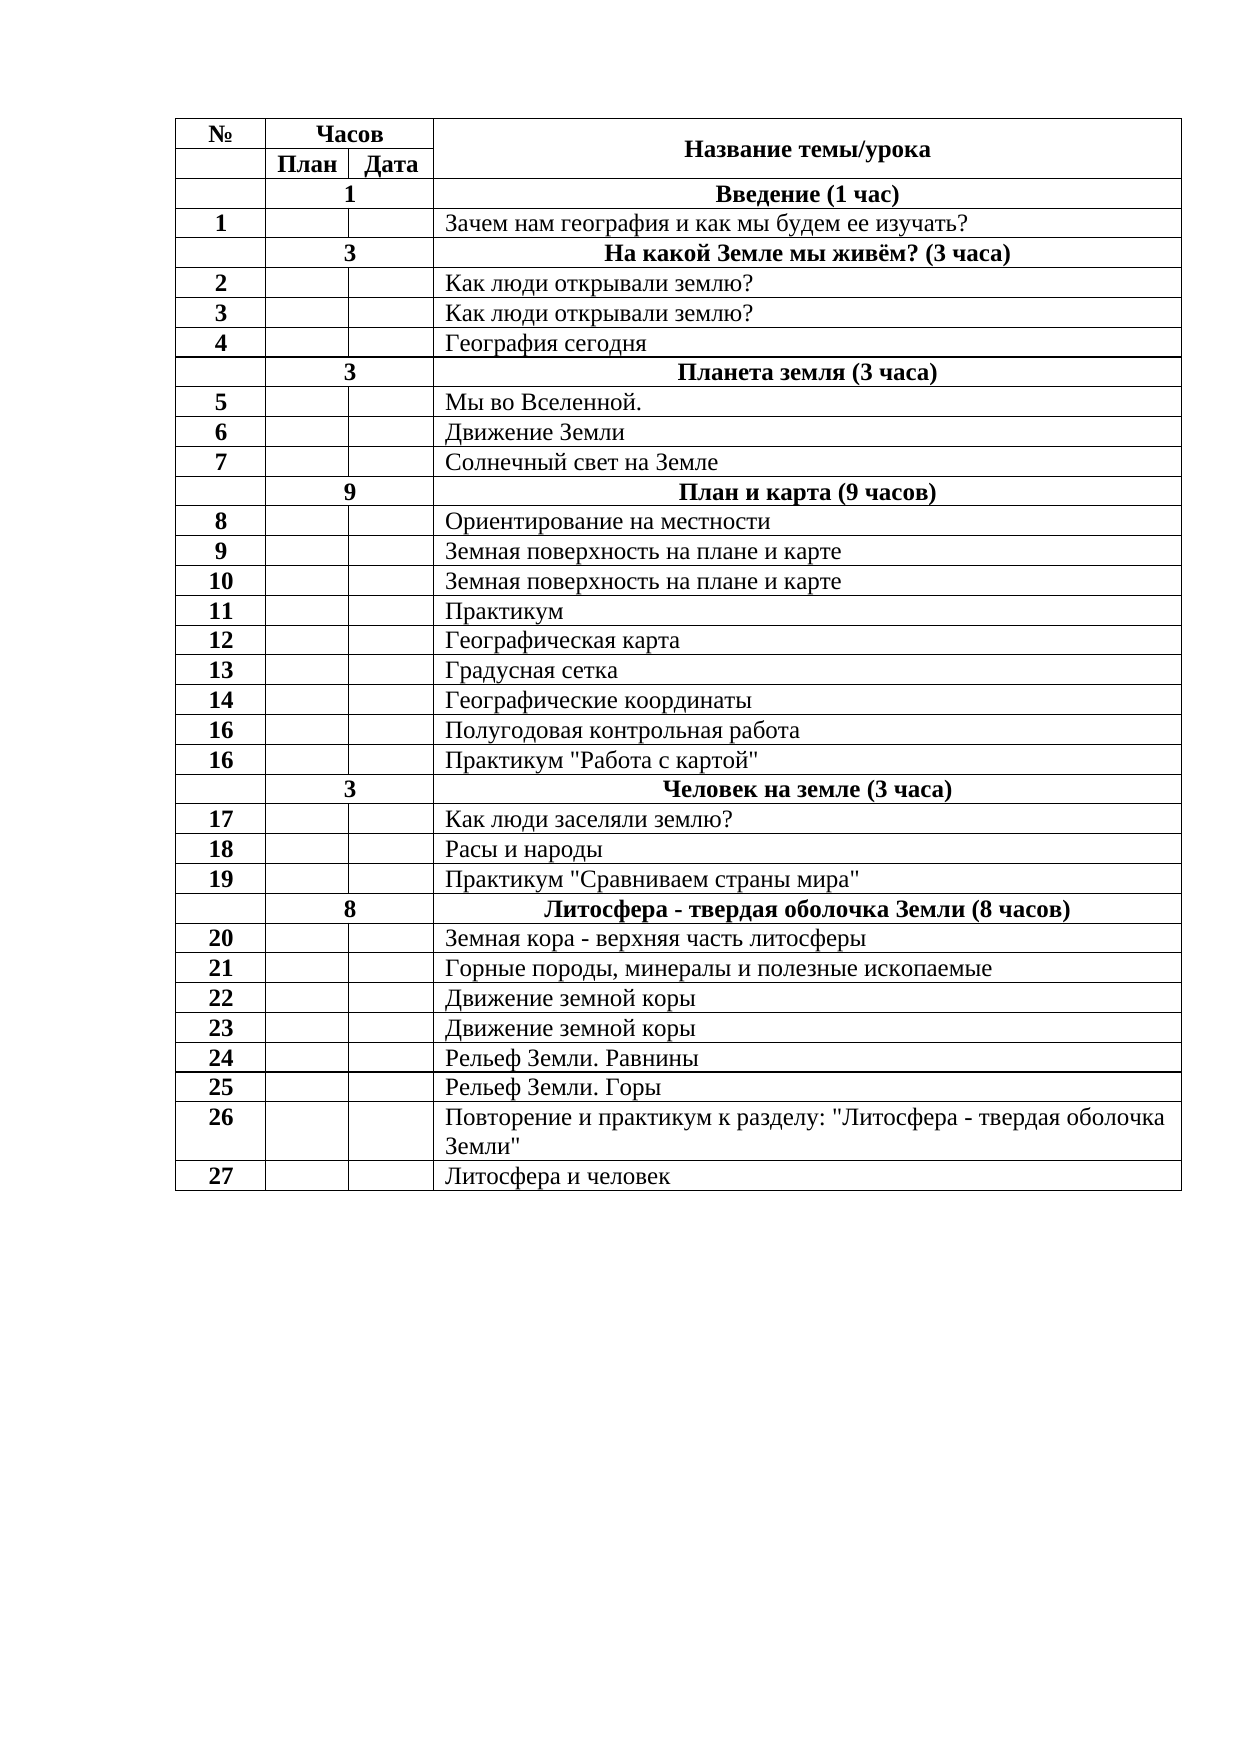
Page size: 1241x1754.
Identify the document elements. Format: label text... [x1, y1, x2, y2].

table_cell 11 [176, 596, 265, 624]
table_cell 5 [176, 387, 265, 416]
table_cell [176, 149, 265, 178]
table_cell Литосфера - твердая оболочка Земли (8 часов) [434, 894, 1181, 922]
table_cell [349, 1161, 433, 1189]
table_cell Географическая карта [434, 626, 1181, 654]
table_cell [266, 953, 348, 982]
table_cell 27 [176, 1161, 265, 1189]
table_cell [266, 983, 348, 1012]
table_cell [266, 864, 348, 893]
table_cell 9 [266, 477, 433, 505]
table_cell 12 [176, 626, 265, 654]
table_cell [349, 924, 433, 952]
table_cell [266, 1043, 348, 1071]
table_cell 3 [266, 775, 433, 803]
table_cell Земная поверхность на плане и карте [434, 566, 1181, 595]
table_cell Полугодовая контрольная работа [434, 715, 1181, 744]
table_cell Дата [349, 149, 433, 178]
table_cell 1 [176, 209, 265, 237]
table_cell [266, 209, 348, 237]
table_cell Мы во Вселенной. [434, 387, 1181, 416]
table_cell Практикум "Сравниваем страны мира" [434, 864, 1181, 893]
table_cell 26 [176, 1102, 265, 1160]
table_header Часов [266, 119, 433, 148]
table_cell [266, 1013, 348, 1042]
table_cell Планета земля (3 часа) [434, 358, 1181, 386]
table_cell [176, 894, 265, 922]
table_cell [349, 387, 433, 416]
table_cell Зачем нам география и как мы будем ее изучать? [434, 209, 1181, 237]
table_cell [266, 506, 348, 535]
table_cell [349, 655, 433, 684]
table_header № [176, 119, 265, 148]
table_cell 14 [176, 685, 265, 714]
table_cell 25 [176, 1073, 265, 1101]
table_cell 19 [176, 864, 265, 893]
table_cell Горные породы, минералы и полезные ископаемые [434, 953, 1181, 982]
table_cell [349, 953, 433, 982]
table_cell Географические координаты [434, 685, 1181, 714]
table_cell [349, 417, 433, 446]
table_cell [349, 1073, 433, 1101]
table_cell [349, 268, 433, 297]
table_cell План [266, 149, 348, 178]
table_cell 18 [176, 834, 265, 863]
table_cell Повторение и практикум к разделу: "Литосфера - твердая оболочка Земли" [434, 1102, 1181, 1160]
table_cell Ориентирование на местности [434, 506, 1181, 535]
table_cell 6 [176, 417, 265, 446]
table_cell 3 [266, 358, 433, 386]
table_cell Движение земной коры [434, 983, 1181, 1012]
table_cell [266, 1102, 348, 1160]
table_cell [266, 834, 348, 863]
table_cell 17 [176, 804, 265, 833]
table_cell [349, 209, 433, 237]
table_cell План и карта (9 часов) [434, 477, 1181, 505]
table_cell [266, 924, 348, 952]
table_cell Земная поверхность на плане и карте [434, 536, 1181, 565]
table_cell [349, 745, 433, 773]
table_cell Как люди открывали землю? [434, 268, 1181, 297]
table_cell 1 [266, 179, 433, 207]
table_cell [349, 715, 433, 744]
table_cell 10 [176, 566, 265, 595]
table_cell Как люди открывали землю? [434, 298, 1181, 327]
table_cell [266, 1073, 348, 1101]
table_cell [266, 417, 348, 446]
table_cell [349, 298, 433, 327]
table_cell [266, 804, 348, 833]
table_cell Движение земной коры [434, 1013, 1181, 1042]
table_cell 7 [176, 447, 265, 476]
table_cell [349, 1013, 433, 1042]
table_header Название темы/урока [434, 119, 1181, 178]
table_cell [349, 834, 433, 863]
table_cell 21 [176, 953, 265, 982]
table_cell 8 [266, 894, 433, 922]
table_cell На какой Земле мы живём? (3 часа) [434, 238, 1181, 267]
table_cell 8 [176, 506, 265, 535]
table_cell 13 [176, 655, 265, 684]
table_cell 20 [176, 924, 265, 952]
table_cell [266, 626, 348, 654]
table_cell 16 [176, 745, 265, 773]
table_cell 2 [176, 268, 265, 297]
table_cell Градусная сетка [434, 655, 1181, 684]
table_cell Человек на земле (3 часа) [434, 775, 1181, 803]
table_cell [266, 536, 348, 565]
table_cell [349, 328, 433, 356]
table_cell 16 [176, 715, 265, 744]
table_cell Литосфера и человек [434, 1161, 1181, 1189]
table_cell 24 [176, 1043, 265, 1071]
table_cell 23 [176, 1013, 265, 1042]
table_cell [349, 506, 433, 535]
table_cell 3 [176, 298, 265, 327]
table_cell Как люди заселяли землю? [434, 804, 1181, 833]
table_cell Практикум "Работа с картой" [434, 745, 1181, 773]
table_cell [349, 596, 433, 624]
table_cell [349, 864, 433, 893]
table_cell [176, 358, 265, 386]
table_cell [266, 387, 348, 416]
table_cell [266, 596, 348, 624]
table_cell [349, 983, 433, 1012]
table_cell 4 [176, 328, 265, 356]
table_cell [266, 447, 348, 476]
table_cell [349, 447, 433, 476]
table_cell География сегодня [434, 328, 1181, 356]
table_cell [349, 1102, 433, 1160]
table_cell [266, 1161, 348, 1189]
table_cell Земная кора - верхняя часть литосферы [434, 924, 1181, 952]
table_cell [266, 566, 348, 595]
table_cell Введение (1 час) [434, 179, 1181, 207]
table_cell Рельеф Земли. Горы [434, 1073, 1181, 1101]
table_cell 3 [266, 238, 433, 267]
table_cell [266, 745, 348, 773]
table_cell [176, 477, 265, 505]
table_cell 22 [176, 983, 265, 1012]
table_cell Практикум [434, 596, 1181, 624]
table_cell [266, 685, 348, 714]
table_cell [349, 804, 433, 833]
table_cell [266, 715, 348, 744]
table_cell [349, 685, 433, 714]
table_cell [176, 238, 265, 267]
table_cell [349, 1043, 433, 1071]
table_cell [266, 298, 348, 327]
table_cell [176, 179, 265, 207]
table_cell [266, 268, 348, 297]
table_cell [176, 775, 265, 803]
table_cell [266, 655, 348, 684]
table_cell [349, 536, 433, 565]
table_cell [349, 626, 433, 654]
table_cell 9 [176, 536, 265, 565]
table_cell Рельеф Земли. Равнины [434, 1043, 1181, 1071]
table_cell Расы и народы [434, 834, 1181, 863]
table_cell [266, 328, 348, 356]
table_cell [349, 566, 433, 595]
table_cell Движение Земли [434, 417, 1181, 446]
table_cell Солнечный свет на Земле [434, 447, 1181, 476]
